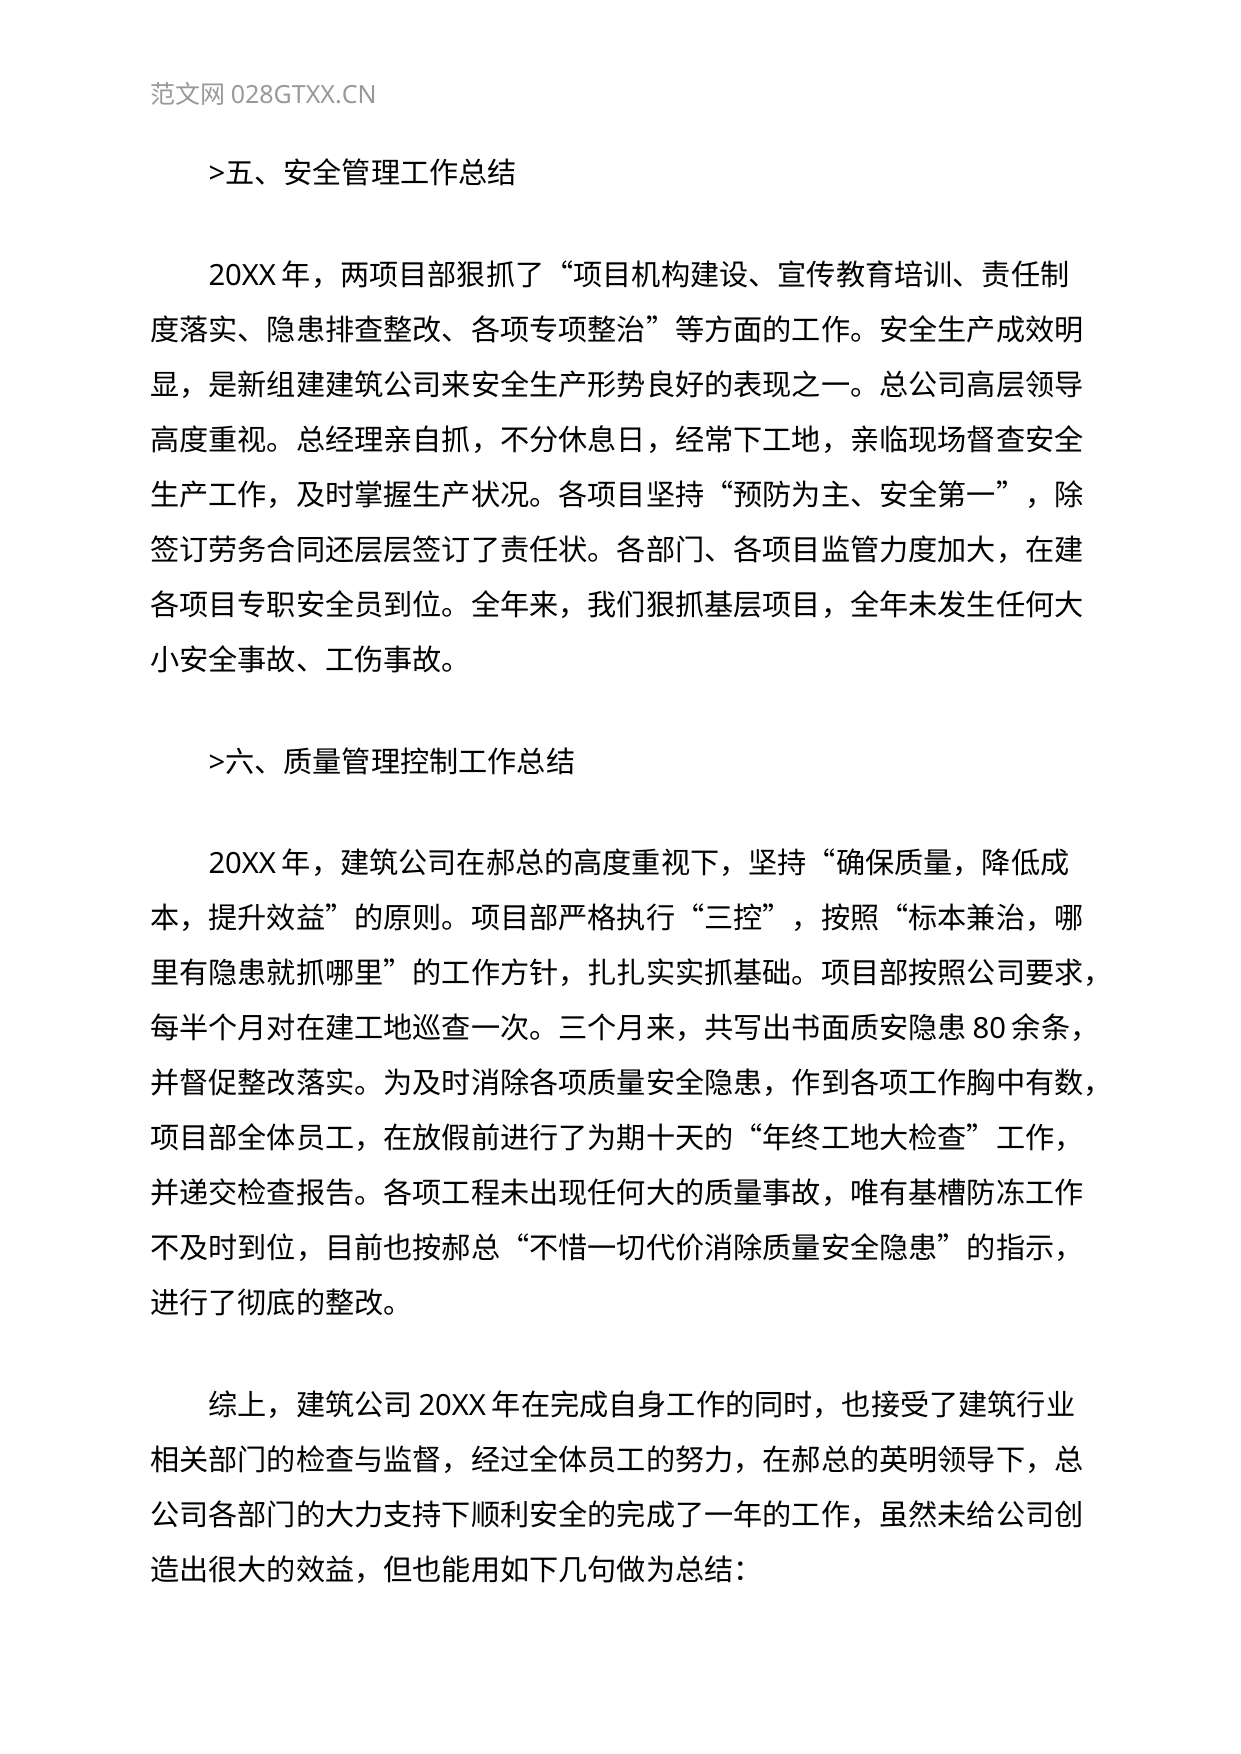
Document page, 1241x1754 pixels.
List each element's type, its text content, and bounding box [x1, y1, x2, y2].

text >六、质量管理控制工作总结 [150, 738, 1090, 781]
text 20XX年，两项目部狠抓了“项目机构建设、宣传教育培训、责任制度落实、隐患排查整改、各项专项整治”等方面的工作。安全生产成效明显，是新组建建筑公司来安全生产形势良好的表现之一。总公司高层领导高度重视。总经理亲自抓，不分休息日，经常下工地，亲临现场督查安全生产工作，及时掌握生产状况。各项目坚持“预防为主、安全第一”，除签订劳务合同还层层签订了责任状。各部门、各项目监管力度加大，在建各项目专职安全员到位。全年来，我们狠抓基层项目，全年未发生任何大小安全事故、工伤事故。 [150, 252, 1090, 679]
text 20XX年，建筑公司在郝总的高度重视下，坚持“确保质量，降低成本，提升效益”的原则。项目部严格执行“三控”，按照“标本兼治，哪里有隐患就抓哪里”的工作方针，扎扎实实抓基础。项目部按照公司要求，每半个月对在建工地巡查一次。三个月来，共写出书面质安隐患80余条，并督促整改落实。为及时消除各项质量安全隐患，作到各项工作胸中有数，项目部全体员工，在放假前进行了为期十天的“年终工地大检查”工作，并递交检查报告。各项工程未出现任何大的质量事故，唯有基槽防冻工作不及时到位，目前也按郝总“不惜一切代价消除质量安全隐患”的指示，进行了彻底的整改。 [150, 840, 1090, 1322]
text >五、安全管理工作总结 [150, 150, 1090, 192]
text 综上，建筑公司20XX年在完成自身工作的同时，也接受了建筑行业相关部门的检查与监督，经过全体员工的努力，在郝总的英明领导下，总公司各部门的大力支持下顺利安全的完成了一年的工作，虽然未给公司创造出很大的效益，但也能用如下几句做为总结： [150, 1381, 1090, 1588]
